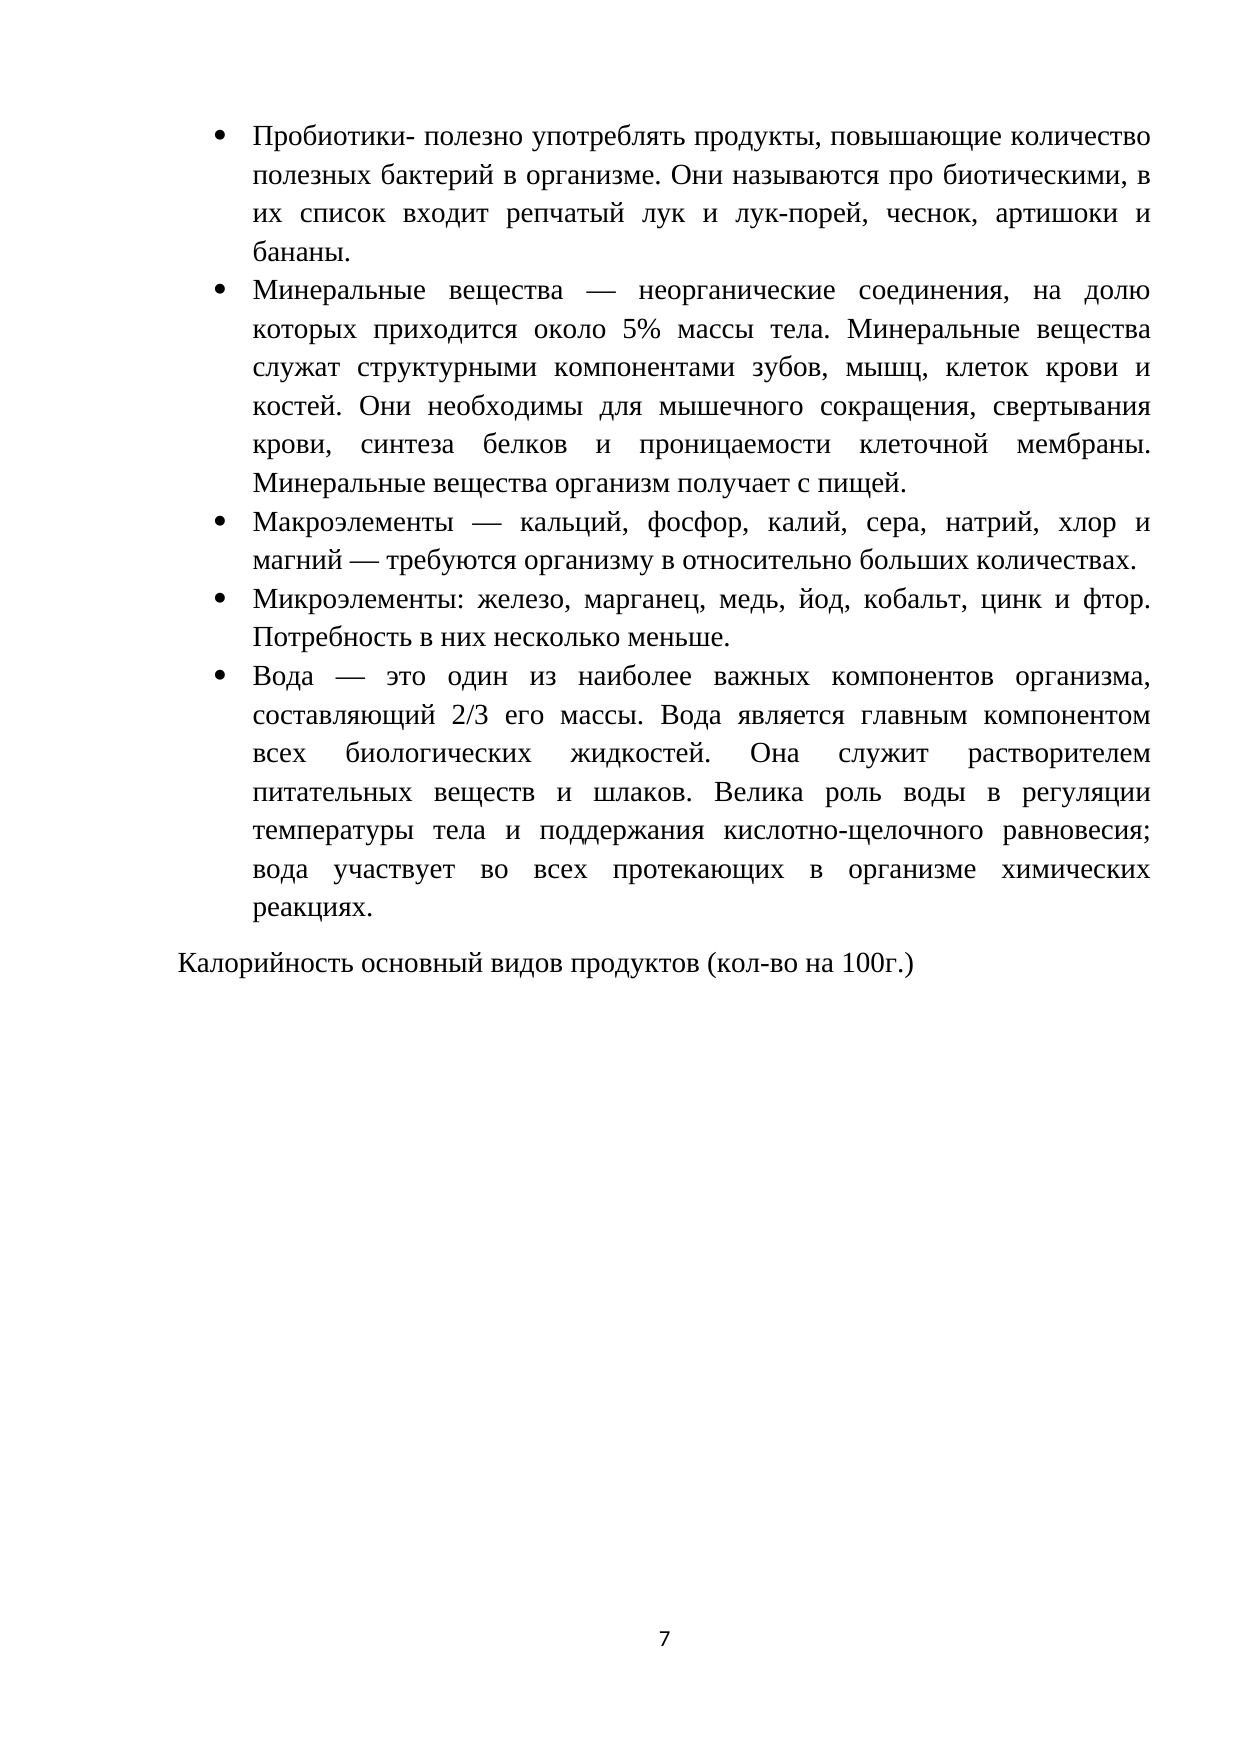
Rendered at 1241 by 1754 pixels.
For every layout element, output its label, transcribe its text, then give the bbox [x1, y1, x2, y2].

text Калорийность основный видов продуктов (кол-во на 100г.) [177, 945, 1152, 978]
list Вода — это один из наиболее важных компонентов организма, составляющий 2/3 его массы. Вода является главным компонентом всех биологических жидкостей. Она служит растворителем питательных веществ и шлаков. Велика роль воды в регуляции температуры тела и поддержания кислотно-щелочного равновесия; вода участвует во всех протекающих в организме химических реакциях. [215, 658, 1152, 923]
list Пробиотики- полезно употреблять продукты, повышающие количество полезных бактерий в организме. Они называются про биотическими, в их список входит репчатый лук и лук-порей, чеснок, артишоки и бананы. [215, 118, 1152, 267]
list Минеральные вещества — неорганические соединения, на долю которых приходится около 5% массы тела. Минеральные вещества служат структурными компонентами зубов, мышц, клеток крови и костей. Они необходимы для мышечного сокращения, свертывания крови, синтеза белков и проницаемости клеточной мембраны. Минеральные вещества организм получает с пищей. [215, 272, 1152, 499]
list Микроэлементы: железо, марганец, медь, йод, кобальт, цинк и фтор. Потребность в них несколько меньше. [215, 581, 1152, 653]
list Макроэлементы — кальций, фосфор, калий, сера, натрий, хлор и магний — требуются организму в относительно больших количествах. [215, 504, 1152, 576]
